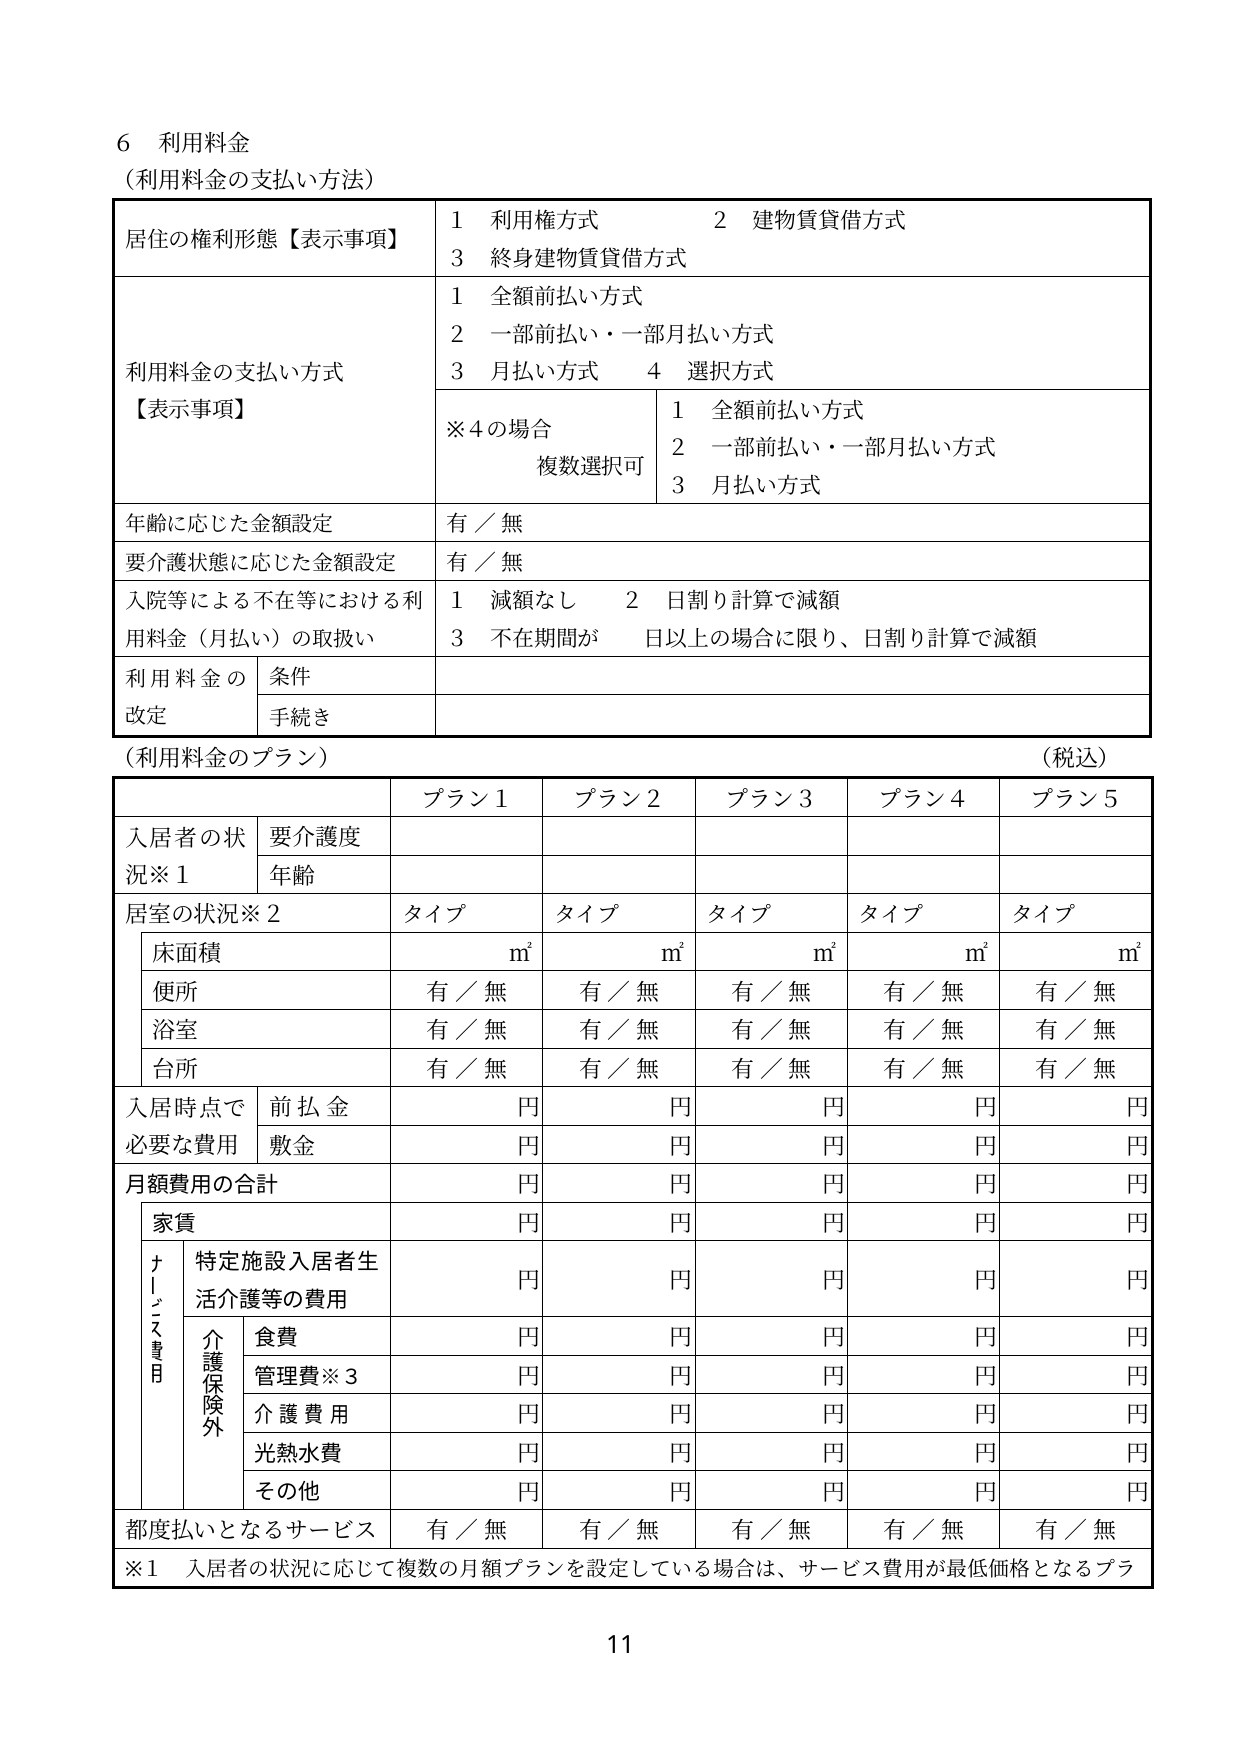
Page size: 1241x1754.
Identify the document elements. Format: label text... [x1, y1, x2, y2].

table_cell 有 ／ 無 [848, 1049, 999, 1086]
table_cell 円 [696, 1126, 847, 1163]
table_cell 利用料金の支払い方式 【表示事項】 [115, 277, 435, 503]
table_cell 円 [543, 1394, 695, 1432]
table_cell 円 [1000, 1394, 1151, 1432]
table_cell 円 [391, 1471, 542, 1509]
table_cell 円 [696, 1087, 847, 1124]
table_cell 有 ／ 無 [391, 1049, 542, 1086]
table_cell [543, 817, 695, 855]
table_cell サービス費用 [142, 1241, 183, 1509]
table_cell [848, 856, 999, 893]
table_cell [696, 817, 847, 855]
table_cell [436, 695, 1149, 735]
table_cell 特定施設入居者生活介護等の費用 [184, 1241, 390, 1316]
table_header プラン１ [391, 779, 542, 816]
table_cell タイプ [391, 894, 542, 932]
table_header プラン５ [1000, 779, 1151, 816]
table_cell 円 [696, 1433, 847, 1470]
table_cell 有 ／ 無 [848, 1010, 999, 1047]
table_cell 円 [543, 1126, 695, 1163]
table_cell 円 [696, 1164, 847, 1202]
table_cell 円 [543, 1471, 695, 1509]
table_header プラン２ [543, 779, 695, 816]
table_header プラン３ [696, 779, 847, 816]
table_cell 円 [696, 1471, 847, 1509]
text （利用料金のプラン） （税込） [112, 738, 1128, 776]
table_cell ㎡ [848, 933, 999, 970]
table_cell 有 ／ 無 [1000, 1510, 1151, 1547]
table_cell 有 ／ 無 [543, 971, 695, 1009]
table_cell 円 [848, 1087, 999, 1124]
table_cell 有 ／ 無 [543, 1049, 695, 1086]
table_cell 円 [696, 1394, 847, 1432]
table_cell 円 [1000, 1433, 1151, 1470]
table_cell 介護保険外 [184, 1317, 243, 1509]
table_cell 介護費用 [244, 1394, 390, 1432]
table_cell 円 [1000, 1164, 1151, 1202]
table_cell 円 [696, 1203, 847, 1240]
table_cell 円 [391, 1241, 542, 1316]
table_cell 有 ／ 無 [848, 971, 999, 1009]
table_cell 月額費用の合計 [115, 1164, 390, 1202]
table_cell 円 [1000, 1241, 1151, 1316]
table_cell 浴室 [142, 1010, 390, 1047]
table_cell 入居者の状況※１ [115, 817, 257, 893]
table_cell [115, 932, 141, 1086]
table_cell 円 [848, 1203, 999, 1240]
table_cell 年齢 [258, 856, 390, 893]
table_cell 円 [543, 1203, 695, 1240]
table_cell タイプ [543, 894, 695, 932]
table_cell 円 [696, 1356, 847, 1393]
table_cell 利用料金の改定 [115, 657, 257, 735]
table_cell [696, 856, 847, 893]
table_cell タイプ [1000, 894, 1151, 932]
table_cell 円 [1000, 1126, 1151, 1163]
table_cell 有 ／ 無 [1000, 1049, 1151, 1086]
table_cell 敷金 [258, 1126, 390, 1163]
table_cell １ 全額前払い方式 ２ 一部前払い・一部月払い方式 ３ 月払い方式 [657, 390, 1149, 503]
table_cell 年齢に応じた金額設定 [115, 504, 435, 541]
table_cell タイプ [848, 894, 999, 932]
table_header 居住の権利形態【表示事項】 [115, 201, 435, 276]
table_cell 円 [543, 1317, 695, 1355]
table_cell 円 [848, 1126, 999, 1163]
table_cell 円 [391, 1203, 542, 1240]
table_cell 円 [1000, 1087, 1151, 1124]
table_cell [436, 657, 1149, 694]
table_cell 円 [1000, 1471, 1151, 1509]
table_cell [1000, 856, 1151, 893]
table_cell 円 [848, 1433, 999, 1470]
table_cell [115, 1549, 1151, 1586]
table_cell 円 [391, 1394, 542, 1432]
table_cell 条件 [258, 657, 435, 694]
table_cell 円 [543, 1356, 695, 1393]
table_cell 前払金 [258, 1087, 390, 1124]
table_cell 光熱水費 [244, 1433, 390, 1470]
table_cell ㎡ [543, 933, 695, 970]
table_cell 有 ／ 無 [543, 1010, 695, 1047]
table_cell [391, 817, 542, 855]
table_cell 有 ／ 無 [543, 1510, 695, 1547]
table_cell １ 全額前払い方式 ２ 一部前払い・一部月払い方式 ３ 月払い方式 ４ 選択方式 [436, 277, 1149, 389]
table_cell 入居時点で必要な費用 [115, 1087, 257, 1163]
table_cell 有 ／ 無 [391, 1010, 542, 1047]
table_cell 有 ／ 無 [391, 971, 542, 1009]
table_cell 有 ／ 無 [848, 1510, 999, 1547]
table_cell [115, 1202, 141, 1509]
text ６ 利用料金 [112, 122, 1128, 160]
table_cell 円 [848, 1317, 999, 1355]
text （利用料金の支払い方法） [112, 160, 1128, 197]
table_cell 有 ／ 無 [391, 1510, 542, 1547]
table_cell [391, 856, 542, 893]
table_cell 有 ／ 無 [436, 504, 1149, 541]
table_cell 円 [848, 1241, 999, 1316]
table_cell [848, 817, 999, 855]
table_cell 円 [391, 1164, 542, 1202]
table_cell 手続き [258, 695, 435, 735]
table_cell 円 [696, 1317, 847, 1355]
table_cell 居室の状況※２ [115, 894, 390, 932]
table_cell 有 ／ 無 [1000, 971, 1151, 1009]
table_cell 円 [1000, 1317, 1151, 1355]
table_cell 家賃 [142, 1203, 390, 1240]
table_header [115, 779, 390, 816]
table_cell 有 ／ 無 [436, 542, 1149, 580]
table_cell 円 [1000, 1203, 1151, 1240]
table_cell 台所 [142, 1049, 390, 1086]
table_cell 円 [543, 1164, 695, 1202]
table_cell 要介護状態に応じた金額設定 [115, 542, 435, 580]
table_cell ※４の場合 複数選択可 [436, 390, 656, 503]
table_cell ㎡ [696, 933, 847, 970]
table_cell ㎡ [391, 933, 542, 970]
table_cell [543, 856, 695, 893]
table_cell 入院等による不在等における利用料金（月払い）の取扱い [115, 581, 435, 656]
table_cell 要介護度 [258, 817, 390, 855]
table_cell １ 減額なし ２ 日割り計算で減額 ３ 不在期間が 日以上の場合に限り、日割り計算で減額 [436, 581, 1149, 656]
table_cell その他 [244, 1471, 390, 1509]
table_cell 円 [848, 1394, 999, 1432]
table_header プラン４ [848, 779, 999, 816]
table_cell 円 [848, 1356, 999, 1393]
table_cell 円 [696, 1241, 847, 1316]
table_header １ 利用権方式 ２ 建物賃貸借方式 ３ 終身建物賃貸借方式 [436, 201, 1149, 276]
table_cell 円 [391, 1126, 542, 1163]
table_cell 有 ／ 無 [696, 1010, 847, 1047]
table_cell 円 [391, 1087, 542, 1124]
table_cell [1000, 817, 1151, 855]
table_cell タイプ [696, 894, 847, 932]
table_cell 便所 [142, 971, 390, 1009]
table_cell 円 [543, 1087, 695, 1124]
table_cell ㎡ [1000, 933, 1151, 970]
table_cell 床面積 [142, 933, 390, 970]
table_cell 円 [391, 1356, 542, 1393]
table_cell 円 [848, 1471, 999, 1509]
table_cell 円 [543, 1241, 695, 1316]
table_cell 円 [391, 1433, 542, 1470]
table_cell 管理費※３ [244, 1356, 390, 1393]
table_cell 有 ／ 無 [696, 971, 847, 1009]
table_cell 円 [391, 1317, 542, 1355]
table_cell 有 ／ 無 [1000, 1010, 1151, 1047]
table_cell 円 [1000, 1356, 1151, 1393]
table_cell 食費 [244, 1317, 390, 1355]
table_cell 有 ／ 無 [696, 1049, 847, 1086]
table_cell 円 [543, 1433, 695, 1470]
table_cell 都度払いとなるサービス [115, 1510, 390, 1547]
table_cell 有 ／ 無 [696, 1510, 847, 1547]
table_cell 円 [848, 1164, 999, 1202]
